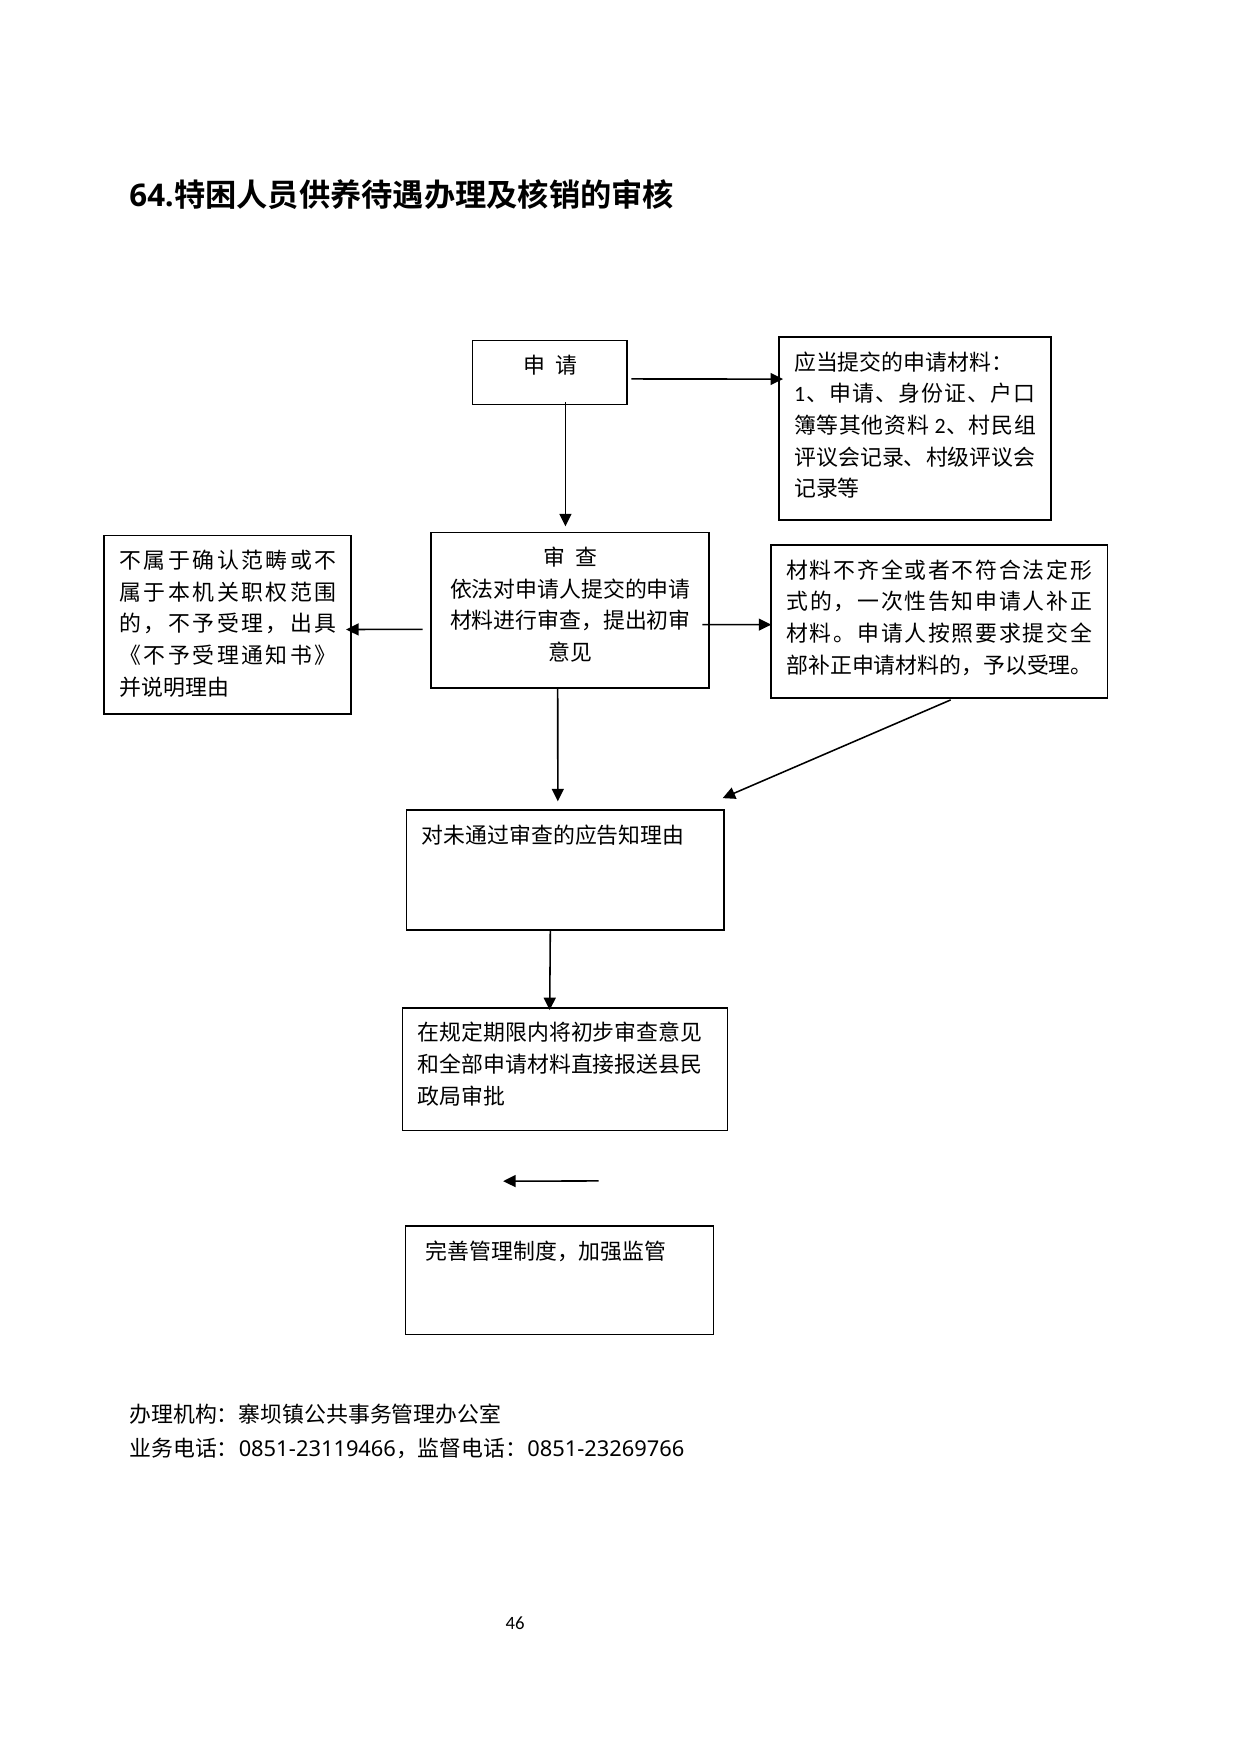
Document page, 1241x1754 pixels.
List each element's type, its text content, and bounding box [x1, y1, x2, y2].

list 64.特困人员供养待遇办理及核销的审核 [129, 164, 1182, 217]
text 办理机构：寨坝镇公共事务管理办公室 [129, 1397, 1182, 1428]
text 业务电话：0851-23119466，监督电话：0851-23269766 [129, 1431, 1182, 1463]
